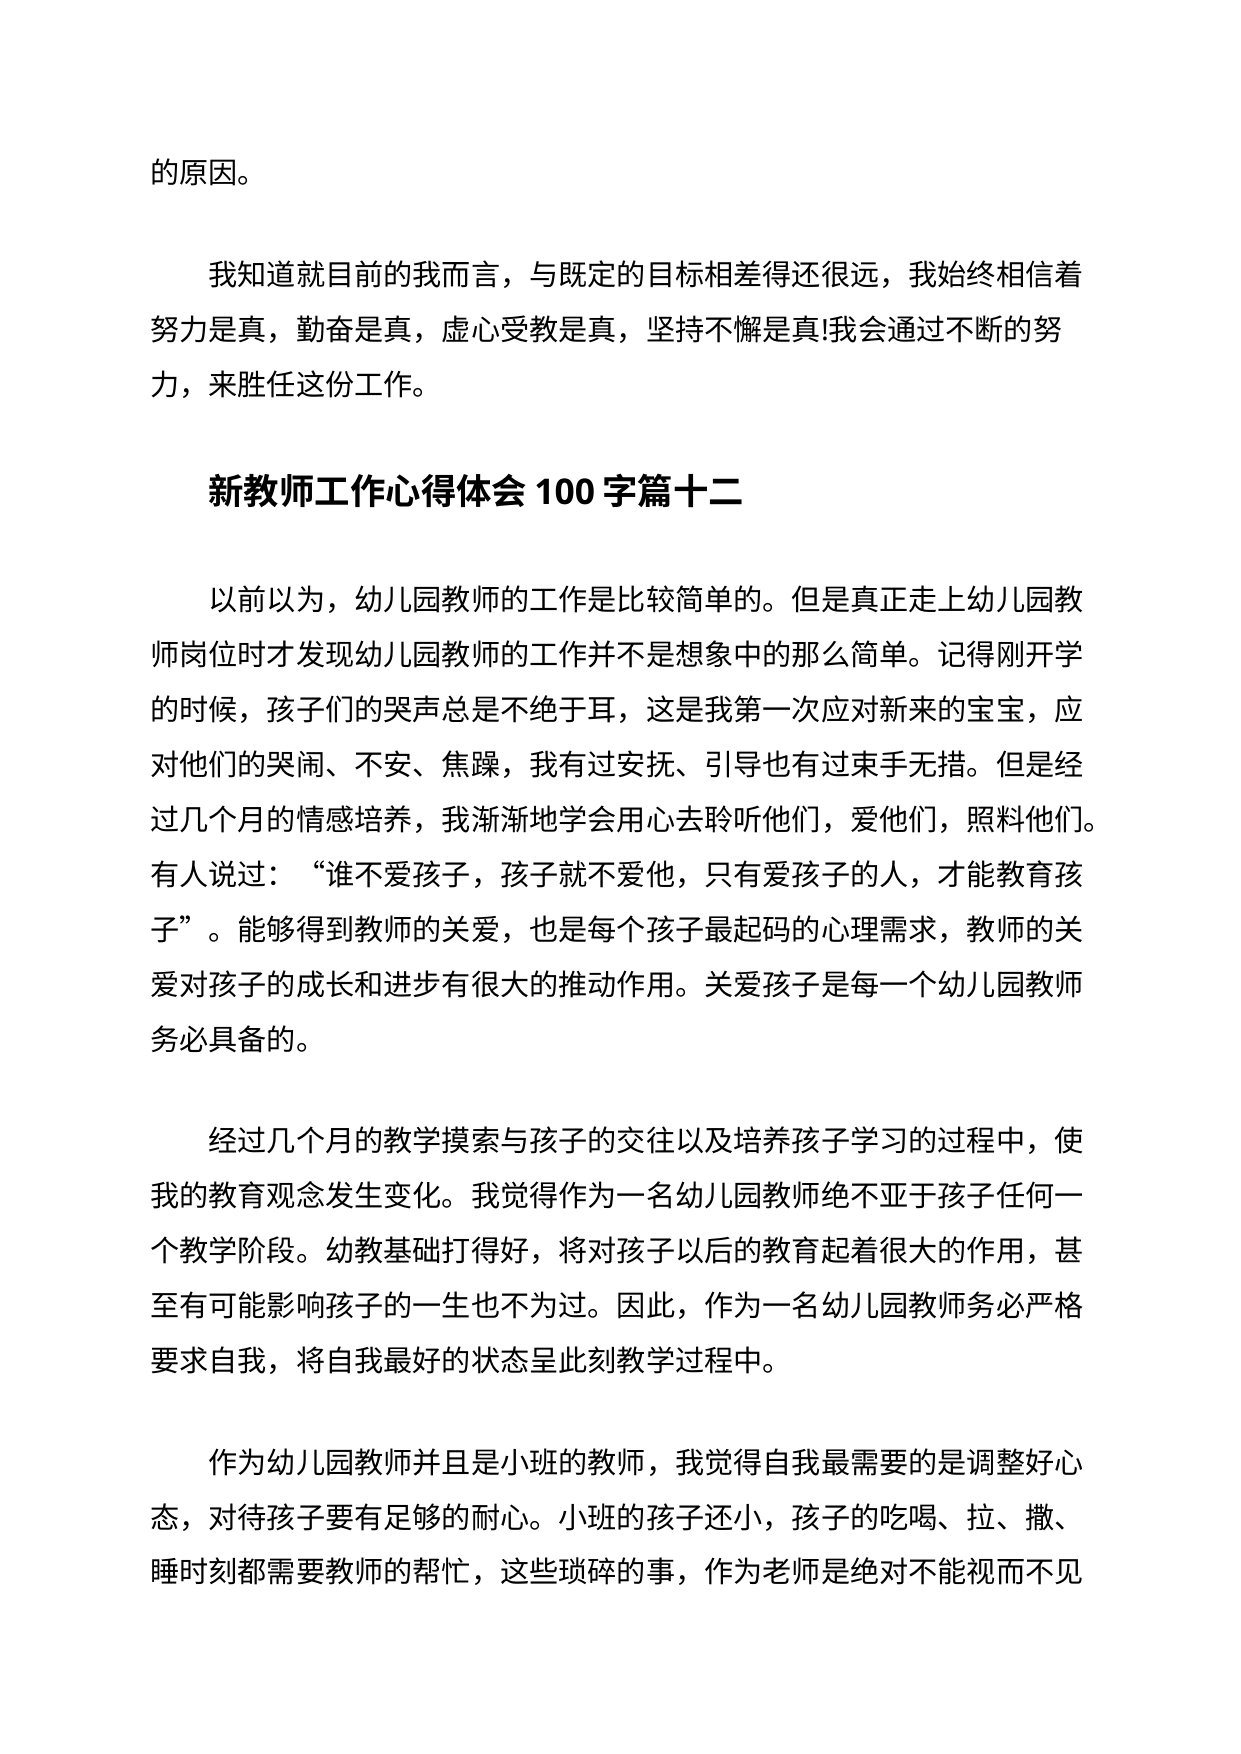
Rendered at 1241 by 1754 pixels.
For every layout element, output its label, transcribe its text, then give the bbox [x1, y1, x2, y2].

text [150, 1439, 1090, 1591]
text 经过几个月的教学摸索与孩子的交往以及培养孩子学习的过程中，使我的教育观念发生变化。我觉得作为一名幼儿园教师绝不亚于孩子任何一个教学阶段。幼教基础打得好，将对孩子以后的教育起着很大的作用，甚至有可能影响孩子的一生也不为过。因此，作为一名幼儿园教师务必严格要求自我，将自我最好的状态呈此刻教学过程中。 [150, 1118, 1090, 1380]
text 以前以为，幼儿园教师的工作是比较简单的。但是真正走上幼儿园教师岗位时才发现幼儿园教师的工作并不是想象中的那么简单。记得刚开学的时候，孩子们的哭声总是不绝于耳，这是我第一次应对新来的宝宝，应对他们的哭闹、不安、焦躁，我有过安抚、引导也有过束手无措。但是经过几个月的情感培养，我渐渐地学会用心去聆听他们，爱他们，照料他们。有人说过：“谁不爱孩子，孩子就不爱他，只有爱孩子的人，才能教育孩子”。能够得到教师的关爱，也是每个孩子最起码的心理需求，教师的关爱对孩子的成长和进步有很大的推动作用。关爱孩子是每一个幼儿园教师务必具备的。 [150, 577, 1090, 1058]
text 新教师工作心得体会100字篇十二 [150, 463, 1090, 515]
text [150, 150, 1090, 192]
text 我知道就目前的我而言，与既定的目标相差得还很远，我始终相信着努力是真，勤奋是真，虚心受教是真，坚持不懈是真!我会通过不断的努力，来胜任这份工作。 [150, 252, 1090, 404]
